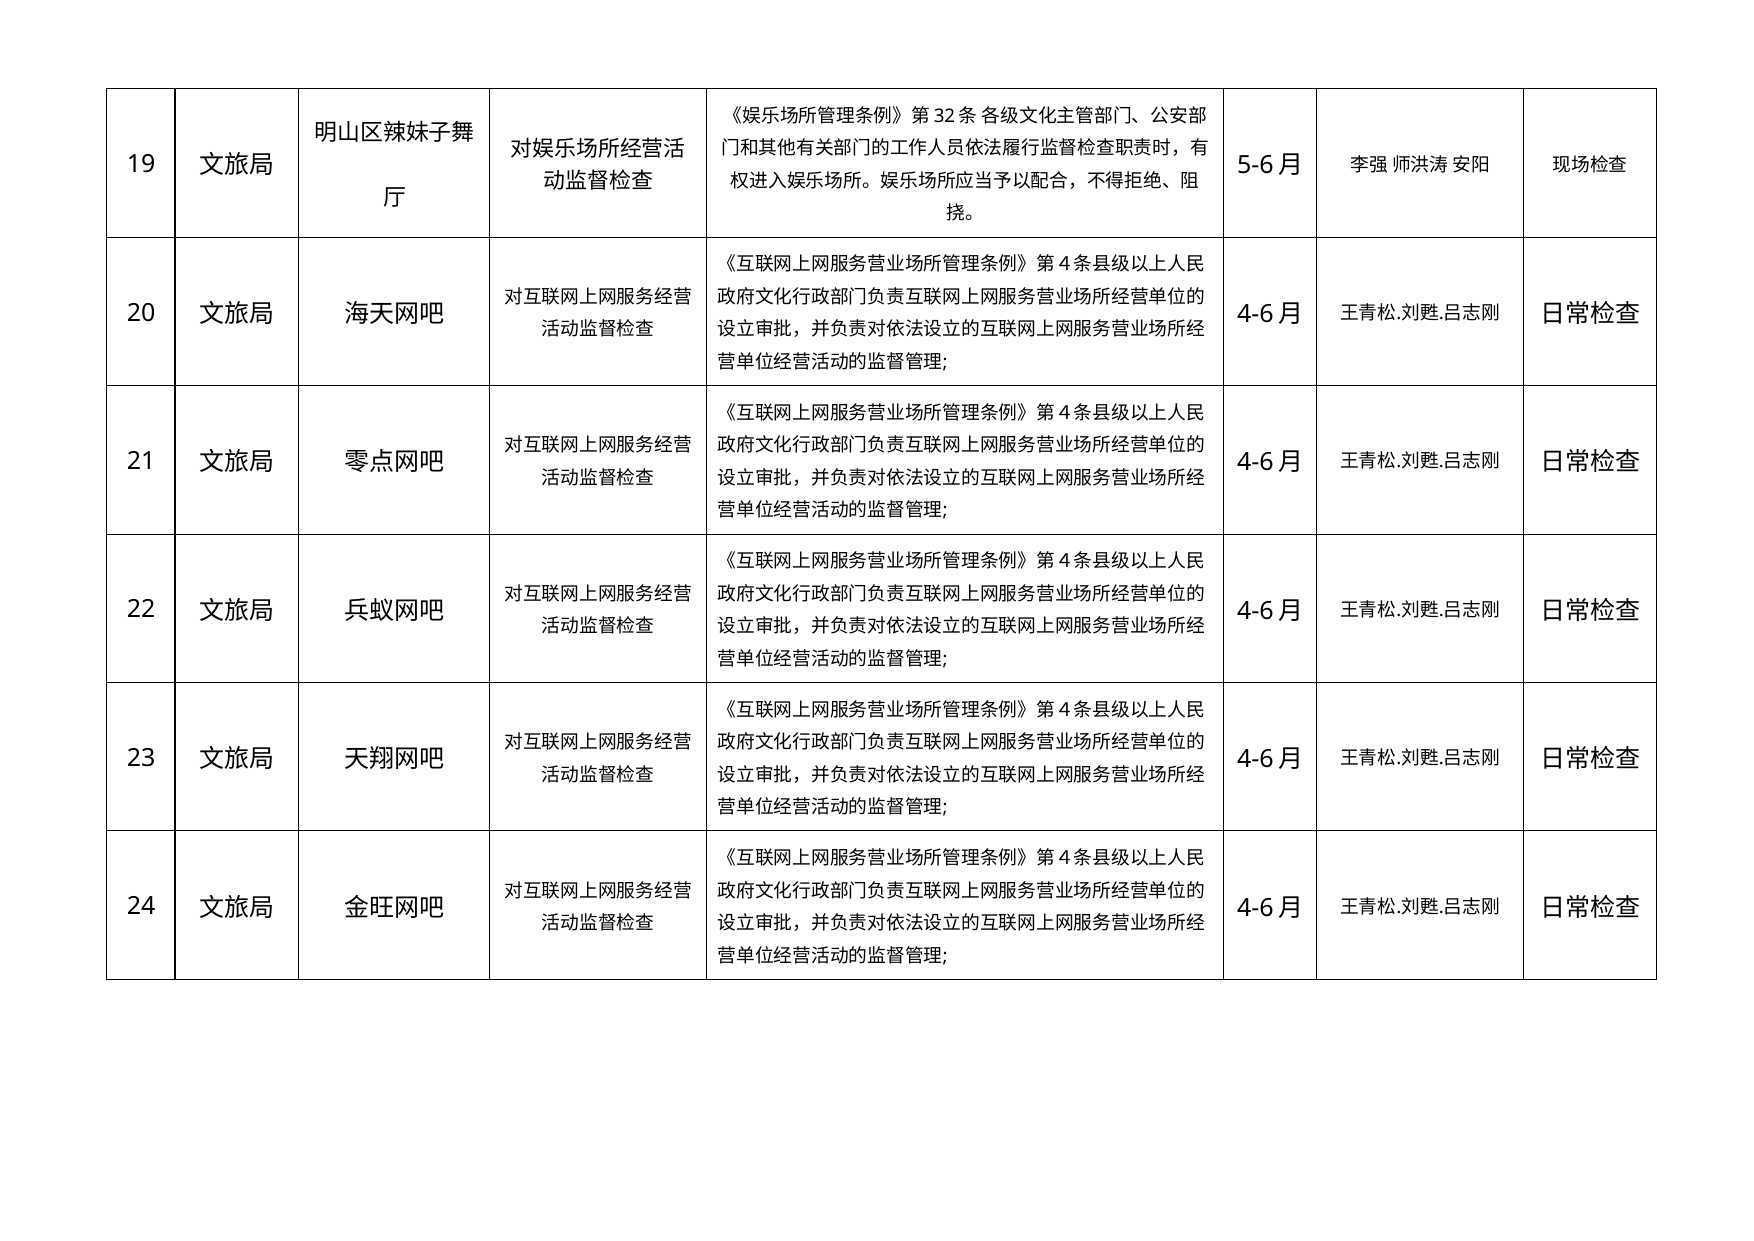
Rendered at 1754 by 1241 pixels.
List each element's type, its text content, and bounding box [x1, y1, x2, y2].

table_cell 20 [107, 238, 174, 385]
table_cell 王青松.刘甦.吕志刚 [1317, 831, 1523, 979]
table_cell 24 [107, 831, 174, 979]
table_cell 文旅局 [176, 386, 298, 533]
table_cell 海天网吧 [299, 238, 489, 385]
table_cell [707, 89, 1223, 237]
table_cell 对互联网上网服务经营活动监督检查 [490, 535, 706, 682]
table_cell 现场检查 [1524, 89, 1656, 237]
table_cell 王青松.刘甦.吕志刚 [1317, 238, 1523, 385]
table_cell 日常检查 [1524, 831, 1656, 979]
table_cell 王青松.刘甦.吕志刚 [1317, 535, 1523, 682]
table_cell 《互联网上网服务营业场所管理条例》第４条县级以上人民政府文化行政部门负责互联网上网服务营业场所经营单位的设立审批，并负责对依法设立的互联网上网服务营业场所经营单位经营活动的监督管理; [707, 386, 1223, 533]
table_cell 王青松.刘甦.吕志刚 [1317, 683, 1523, 830]
table_cell 王青松.刘甦.吕志刚 [1317, 386, 1523, 533]
table_cell 对娱乐场所经营活动监督检查 [490, 89, 706, 237]
table_cell 《互联网上网服务营业场所管理条例》第４条县级以上人民政府文化行政部门负责互联网上网服务营业场所经营单位的设立审批，并负责对依法设立的互联网上网服务营业场所经营单位经营活动的监督管理; [707, 535, 1223, 682]
table_cell 4-6月 [1224, 683, 1316, 830]
table_cell 4-6月 [1224, 831, 1316, 979]
table_cell 4-6月 [1224, 535, 1316, 682]
table_cell 22 [107, 535, 174, 682]
table_cell 21 [107, 386, 174, 533]
table_cell 文旅局 [176, 535, 298, 682]
table_cell 日常检查 [1524, 238, 1656, 385]
table_cell 对互联网上网服务经营活动监督检查 [490, 238, 706, 385]
table_cell 兵蚁网吧 [299, 535, 489, 682]
table_cell 对互联网上网服务经营活动监督检查 [490, 683, 706, 830]
table_cell 文旅局 [176, 238, 298, 385]
table_cell 李强 师洪涛 安阳 [1317, 89, 1523, 237]
table_cell 23 [107, 683, 174, 830]
table_cell 文旅局 [176, 683, 298, 830]
table_cell 零点网吧 [299, 386, 489, 533]
table_cell 明山区辣妹子舞厅 [299, 89, 489, 237]
table_cell 4-6月 [1224, 386, 1316, 533]
table_cell 《互联网上网服务营业场所管理条例》第４条县级以上人民政府文化行政部门负责互联网上网服务营业场所经营单位的设立审批，并负责对依法设立的互联网上网服务营业场所经营单位经营活动的监督管理; [707, 238, 1223, 385]
table_cell 日常检查 [1524, 683, 1656, 830]
table_cell 文旅局 [176, 831, 298, 979]
table_cell 19 [107, 89, 174, 237]
table_cell 金旺网吧 [299, 831, 489, 979]
table_cell 天翔网吧 [299, 683, 489, 830]
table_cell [707, 831, 1223, 979]
table_cell 文旅局 [176, 89, 298, 237]
table_cell 对互联网上网服务经营活动监督检查 [490, 831, 706, 979]
table_cell 《互联网上网服务营业场所管理条例》第４条县级以上人民政府文化行政部门负责互联网上网服务营业场所经营单位的设立审批，并负责对依法设立的互联网上网服务营业场所经营单位经营活动的监督管理; [707, 683, 1223, 830]
table_cell 日常检查 [1524, 535, 1656, 682]
table_cell 5-6月 [1224, 89, 1316, 237]
table_cell 4-6月 [1224, 238, 1316, 385]
table_cell 日常检查 [1524, 386, 1656, 533]
table_cell 对互联网上网服务经营活动监督检查 [490, 386, 706, 533]
